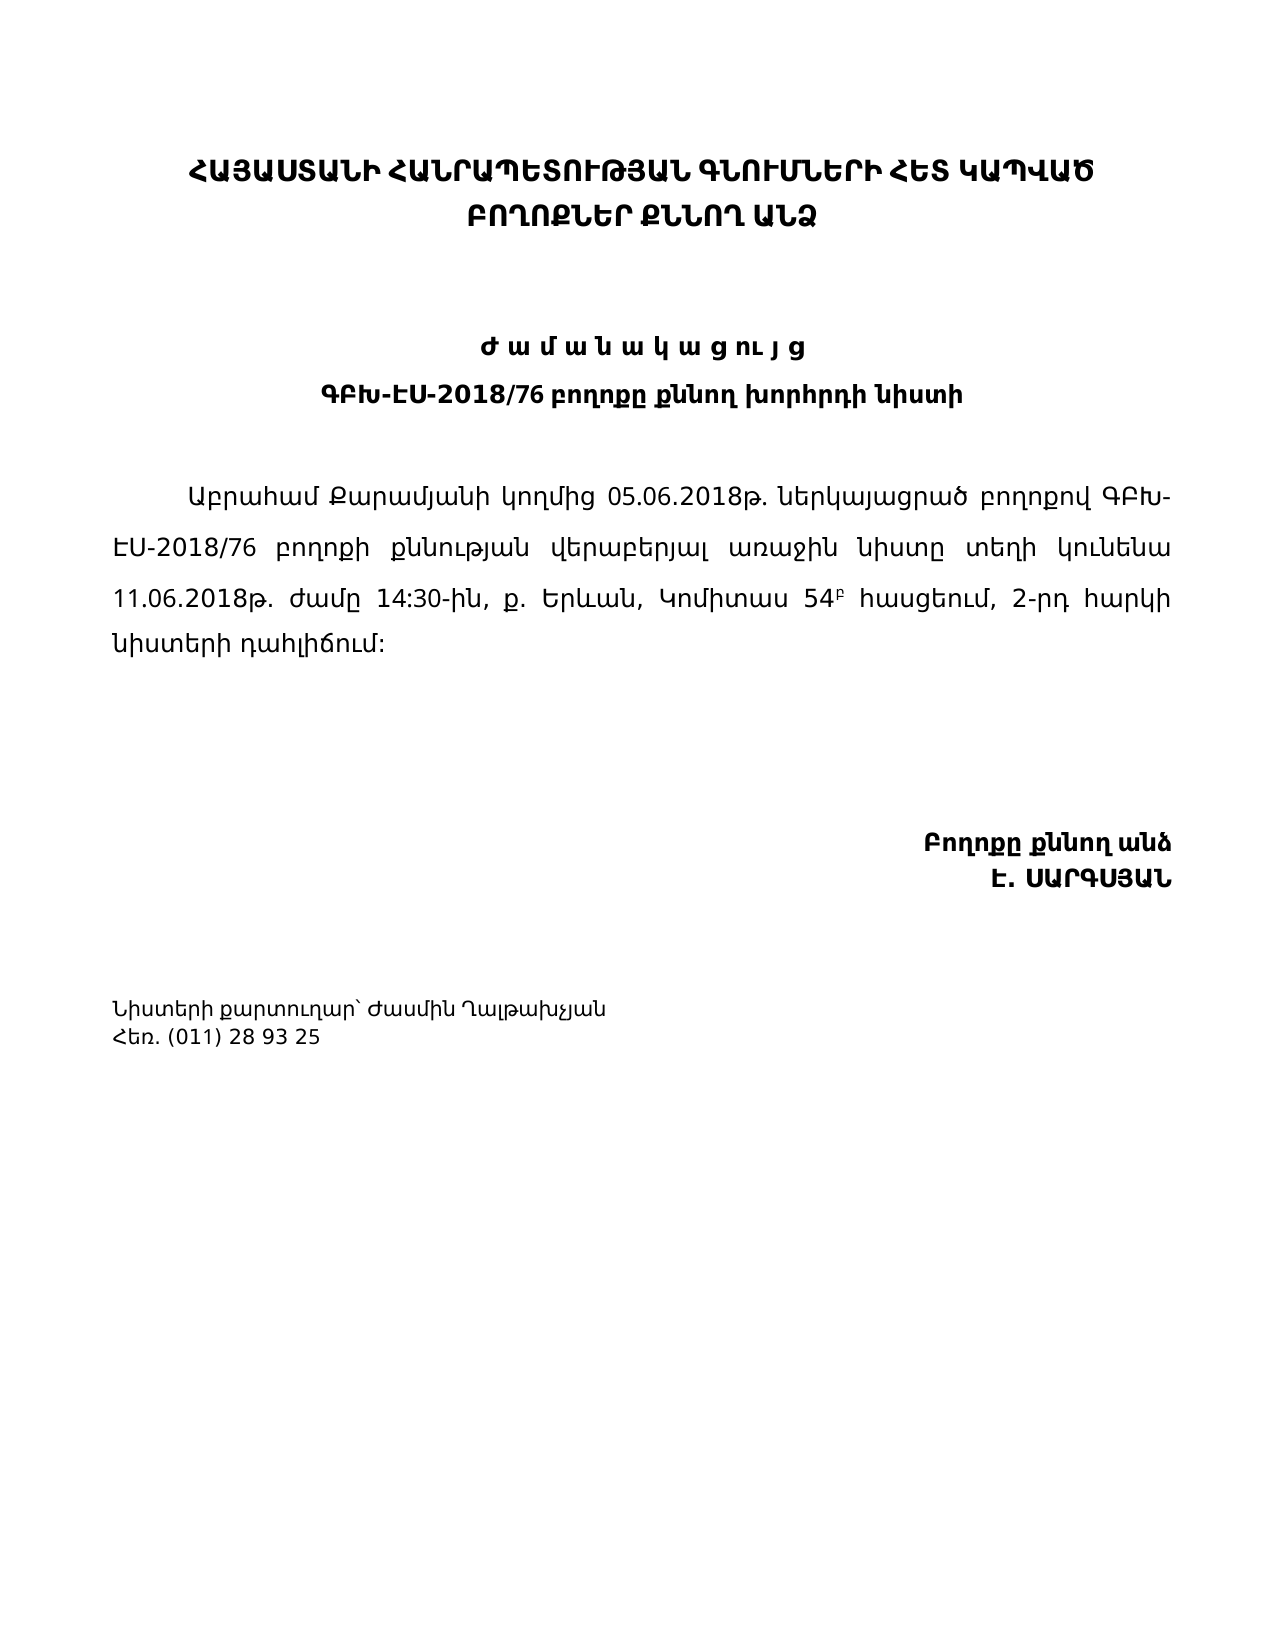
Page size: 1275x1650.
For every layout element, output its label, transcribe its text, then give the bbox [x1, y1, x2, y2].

text Հեռ. (011) 28 93 25 [112, 1022, 1172, 1051]
text Նիստերի քարտուղար՝ Ժասմին Ղալթախչյան [112, 994, 1172, 1022]
text Աբրահամ Քարամյանի կողմից 05.06.2018թ. ներկայացրած բողոքով ԳԲԽ-ԷՍ-2018/76 բողոքի քննության վերաբերյալ առաջին նիստը տեղի կունենա 11.06.2018թ. ժամը 14:30-ին, ք. Երևան, Կոմիտաս 54բ հասցեում, 2-րդ հարկի նիստերի դահլիճում: [112, 478, 1171, 658]
text Է. ՍԱՐԳՍՅԱՆ [112, 864, 1172, 893]
text ՀԱՅԱՍՏԱՆԻ ՀԱՆՐԱՊԵՏՈՒԹՅԱՆ ԳՆՈՒՄՆԵՐԻ ՀԵՏ ԿԱՊՎԱԾ ԲՈՂՈՔՆԵՐ ՔՆՆՈՂ ԱՆՁ [112, 150, 1172, 235]
text Բողոքը քննող անձ [112, 825, 1172, 859]
text ԳԲԽ-ԷՍ-2018/76 բողոքը քննող խորհրդի նիստի [112, 376, 1172, 410]
text Ժ ա մ ա ն ա կ ա ց ու յ ց [112, 332, 1172, 362]
